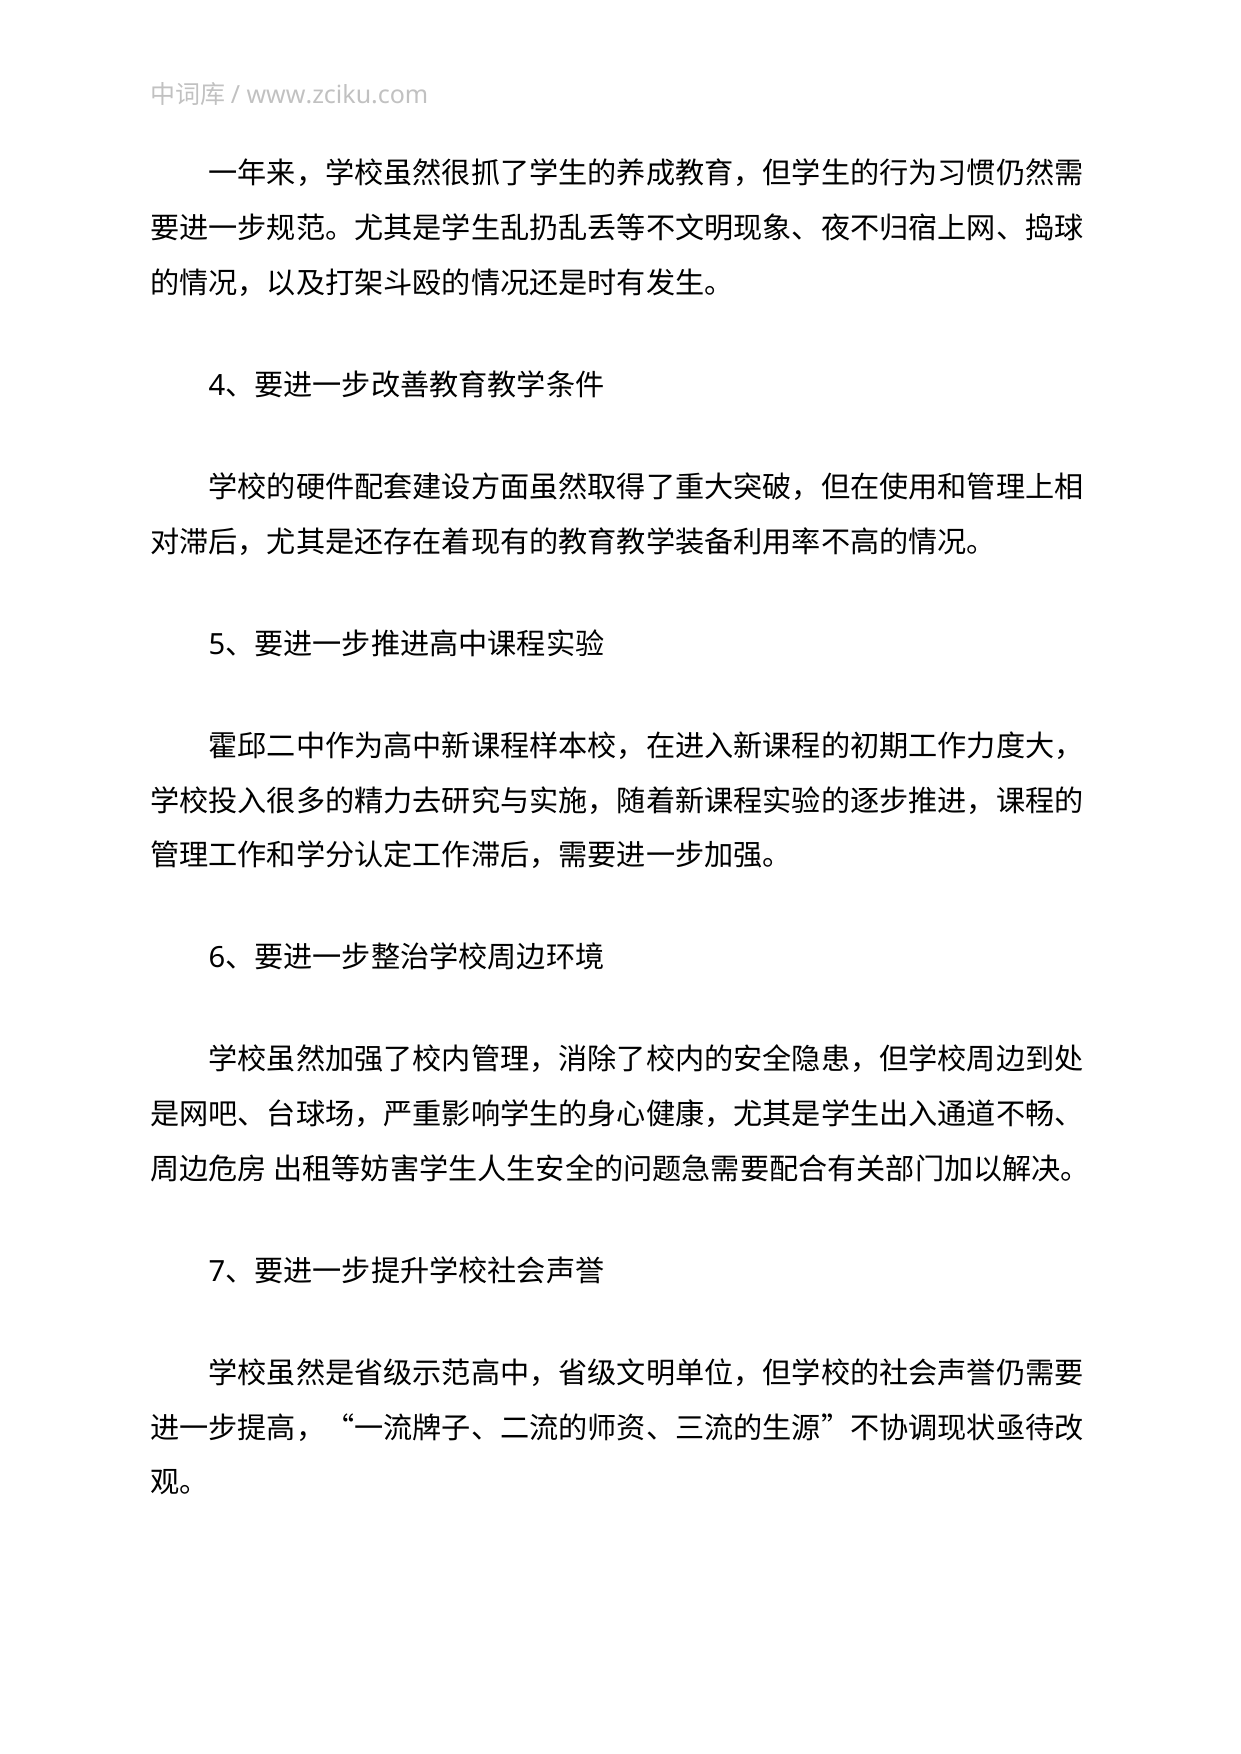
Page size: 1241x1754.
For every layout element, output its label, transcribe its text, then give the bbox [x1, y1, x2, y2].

text 一年来，学校虽然很抓了学生的养成教育，但学生的行为习惯仍然需要进一步规范。尤其是学生乱扔乱丢等不文明现象、夜不归宿上网、捣球的情况，以及打架斗殴的情况还是时有发生。 [150, 150, 1090, 302]
text 5、要进一步推进高中课程实验 [150, 620, 1090, 663]
text 学校虽然是省级示范高中，省级文明单位，但学校的社会声誉仍需要进一步提高，“一流牌子、二流的师资、三流的生源”不协调现状亟待改观。 [150, 1349, 1090, 1501]
text 霍邱二中作为高中新课程样本校，在进入新课程的初期工作力度大，学校投入很多的精力去研究与实施，随着新课程实验的逐步推进，课程的管理工作和学分认定工作滞后，需要进一步加强。 [150, 722, 1090, 874]
text 6、要进一步整治学校周边环境 [150, 934, 1090, 976]
text 学校虽然加强了校内管理，消除了校内的安全隐患，但学校周边到处是网吧、台球场，严重影响学生的身心健康，尤其是学生出入通道不畅、周边危房 出租等妨害学生人生安全的问题急需要配合有关部门加以解决。 [150, 1036, 1090, 1188]
text 学校的硬件配套建设方面虽然取得了重大突破，但在使用和管理上相对滞后，尤其是还存在着现有的教育教学装备利用率不高的情况。 [150, 463, 1090, 561]
text 4、要进一步改善教育教学条件 [150, 362, 1090, 404]
text 7、要进一步提升学校社会声誉 [150, 1247, 1090, 1290]
